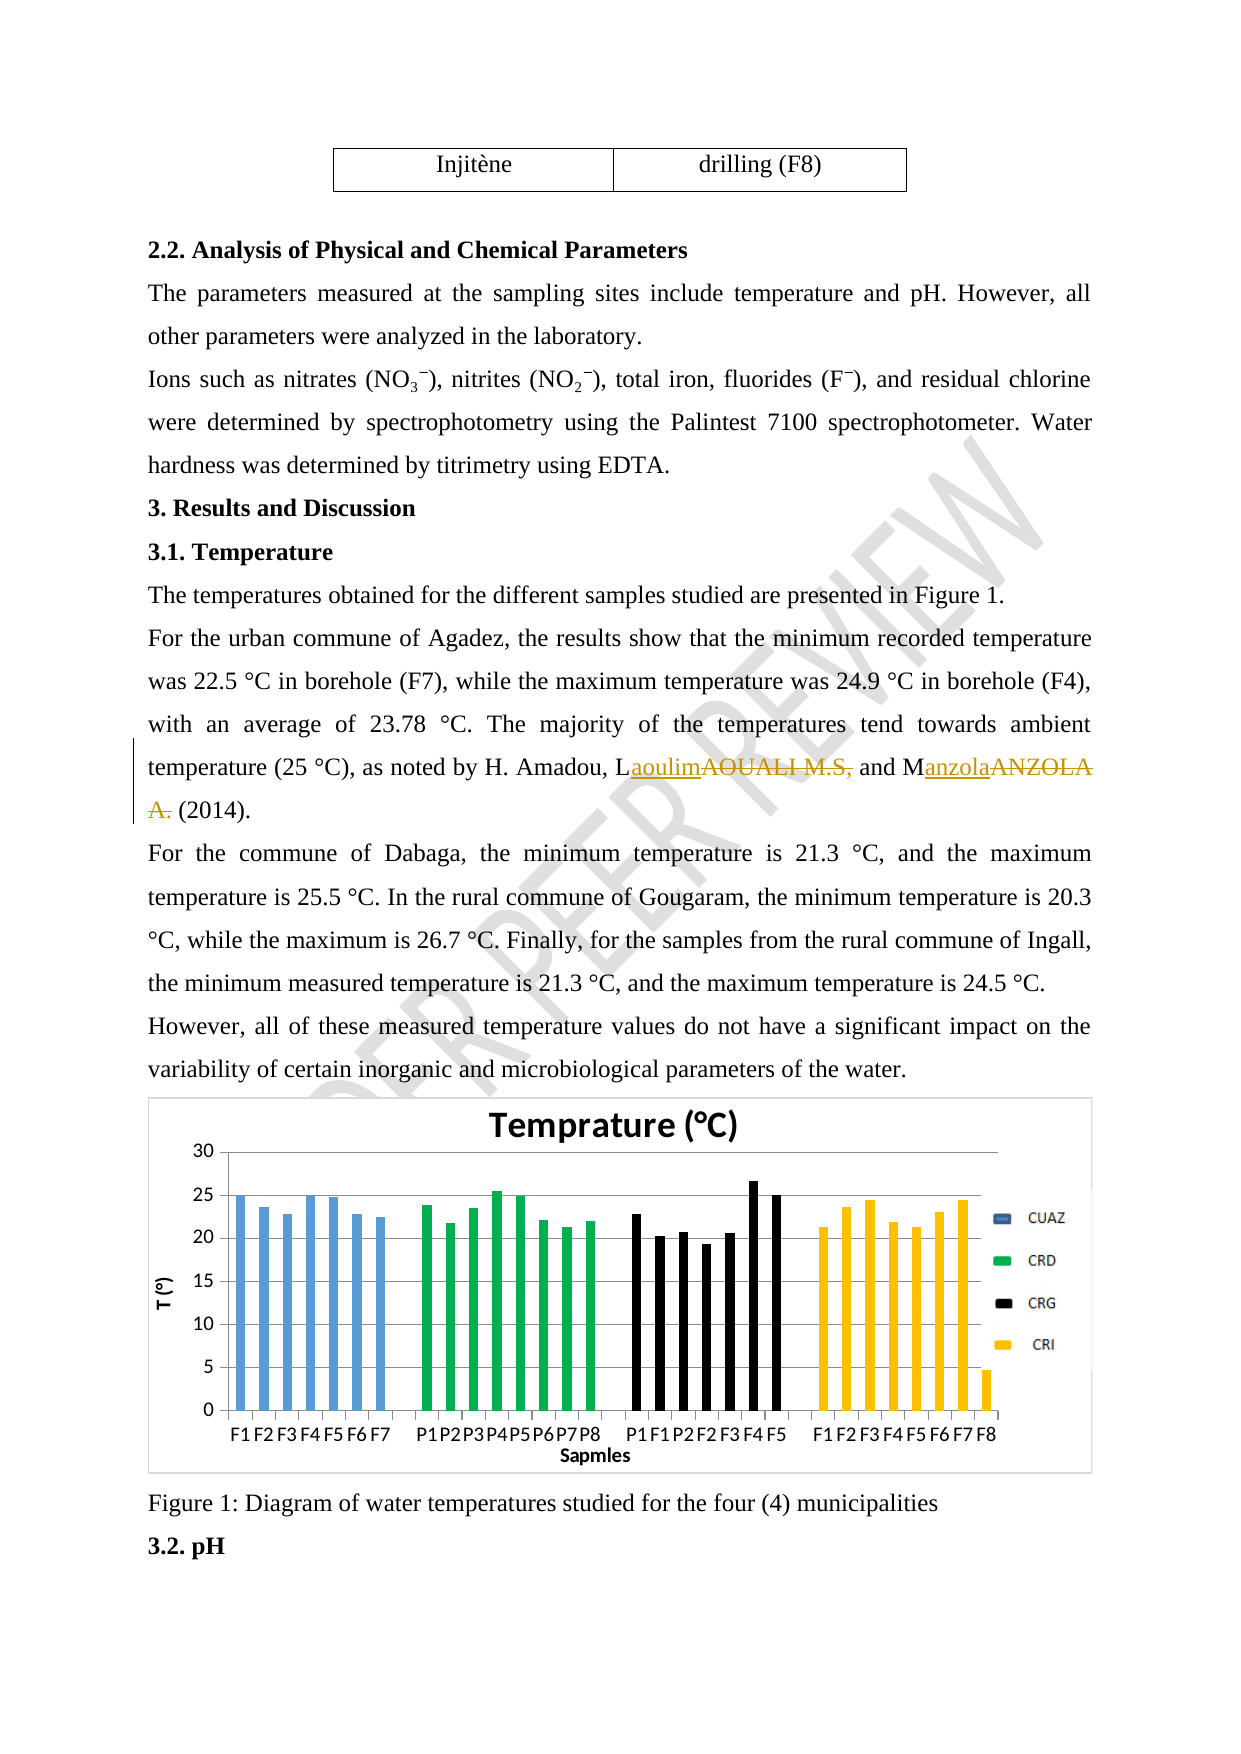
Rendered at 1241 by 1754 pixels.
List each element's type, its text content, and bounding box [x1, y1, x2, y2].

text 2.2. Analysis of Physical and Chemical Parameters [148, 235, 1093, 263]
text Ions such as nitrates (NO₃⁻), nitrites (NO₂⁻), total iron, fluorides (F⁻), and residual chlorine were determined by spectrophotometry using the Palintest 7100 spectrophotometer. Water hardness was determined by titrimetry using EDTA. [148, 364, 1093, 479]
picture [981, 1190, 1092, 1370]
text However, all of these measured temperature values do not have a significant impact on the variability of certain inorganic and microbiological parameters of the water. [148, 1011, 1093, 1083]
text For the urban commune of Agadez, the results show that the minimum recorded temperature was 22.5 °C in borehole (F7), while the maximum temperature was 24.9 °C in borehole (F4), with an average of 23.78 °C. The majority of the temperatures tend towards ambient temperature (25 °C), as noted by H. Amadou, L and M (2014). [148, 623, 1093, 824]
table_cell Injitène [334, 149, 613, 191]
table_cell drilling (F8) [614, 149, 906, 191]
text 3. Results and Discussion [148, 493, 1093, 522]
text The parameters measured at the sampling sites include temperature and pH. However, all other parameters were analyzed in the laboratory. [148, 278, 1093, 350]
text 3.2. pH [148, 1531, 1093, 1560]
text The temperatures obtained for the different samples studied are presented in Figure 1. [148, 580, 1093, 608]
text 3.1. Temperature [148, 537, 1093, 565]
text Figure 1: Diagram of water temperatures studied for the four (4) municipalities [148, 1488, 1093, 1517]
text For the commune of Dabaga, the minimum temperature is 21.3 °C, and the maximum temperature is 25.5 °C. In the rural commune of Gougaram, the minimum temperature is 20.3 °C, while the maximum is 26.7 °C. Finally, for the samples from the rural commune of Ingall, the minimum measured temperature is 21.3 °C, and the maximum temperature is 24.5 °C. [148, 838, 1093, 997]
